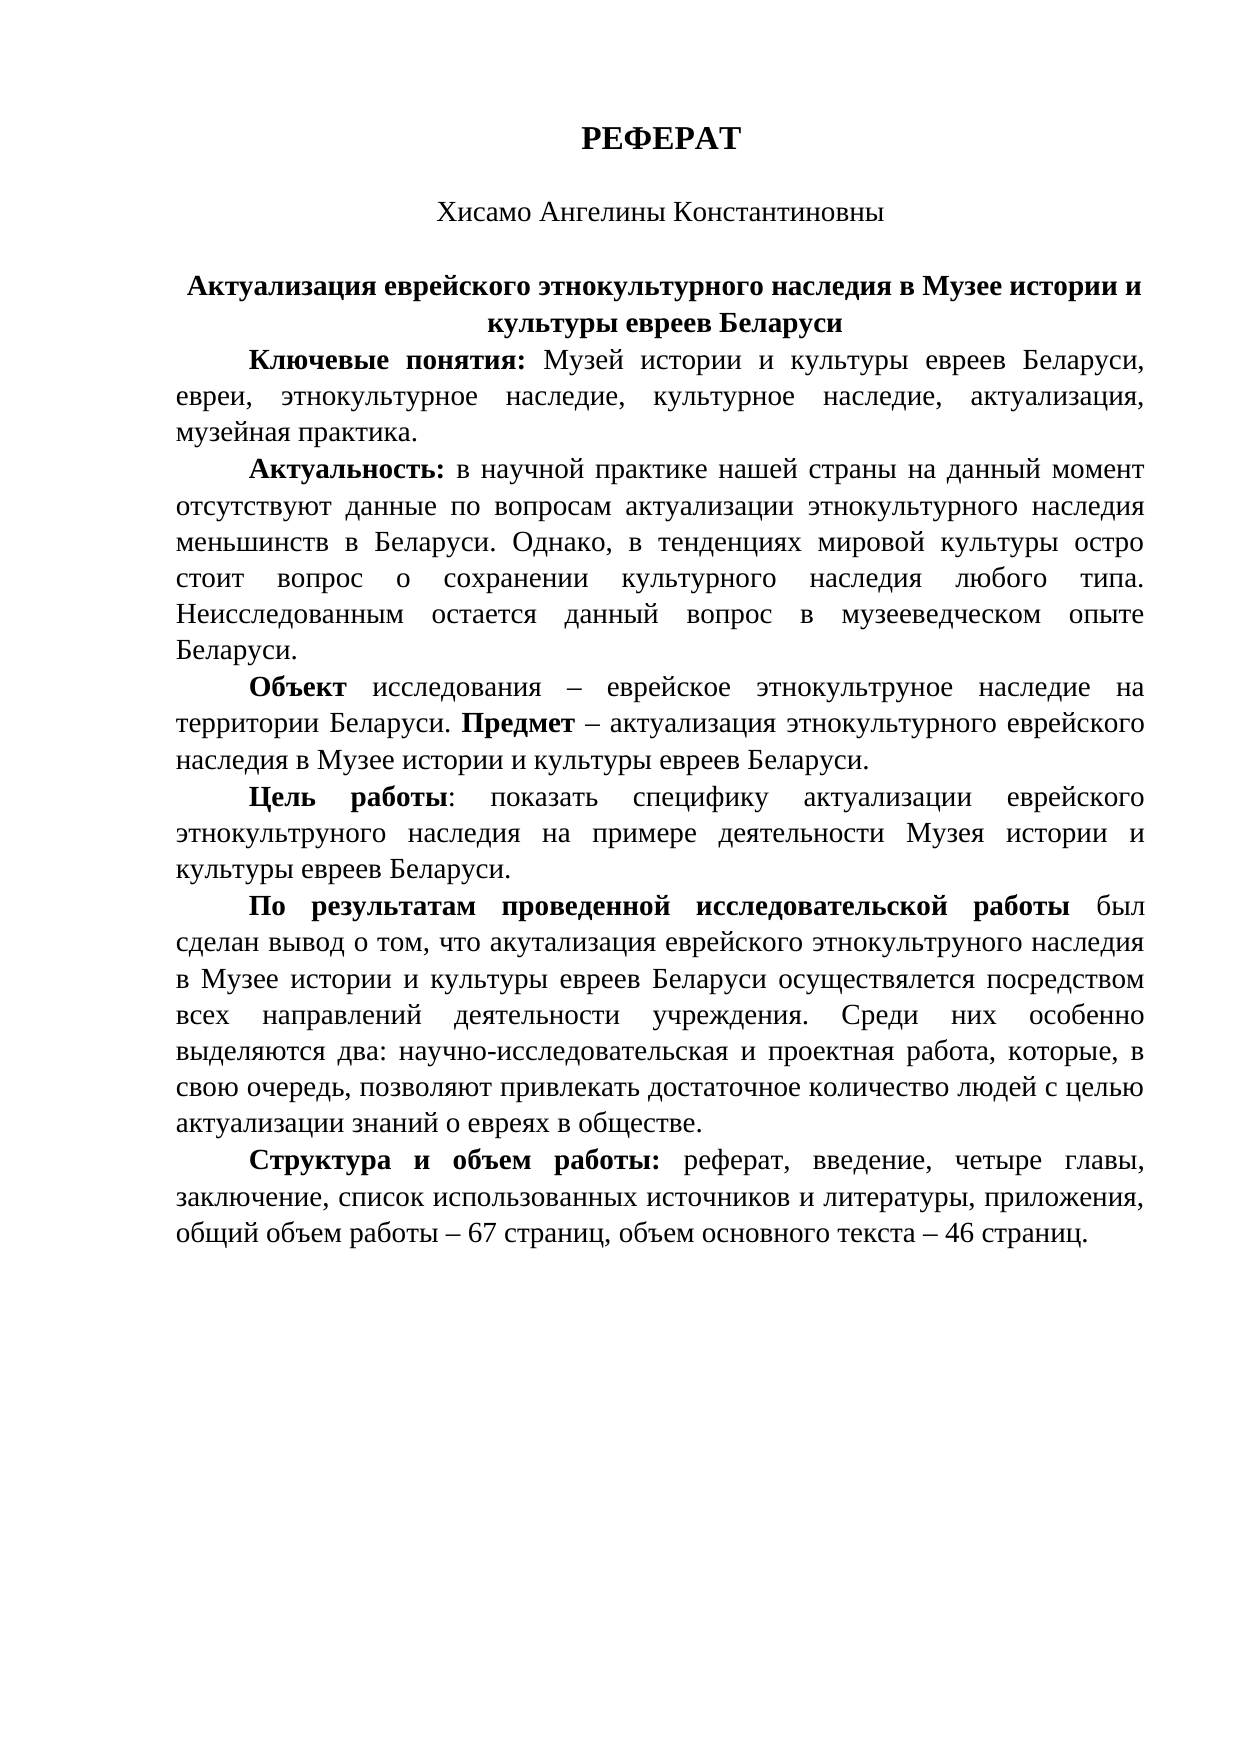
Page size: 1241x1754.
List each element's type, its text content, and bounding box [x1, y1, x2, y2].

text Актуализация еврейского этнокультурного наследия в Музее истории и культуры евреев Беларуси [177, 268, 1152, 338]
subtitle РЕФЕРАТ [177, 118, 1145, 156]
text Хисамо Ангелины Константиновны [179, 194, 1142, 228]
text Ключевые понятия: Музей истории и культуры евреев Беларуси, евреи, этнокультурное наследие, культурное наследие, актуализация, музейная практика. [176, 342, 1145, 448]
text Актуальность: в научной практике нашей страны на данный момент отсутствуют данные по вопросам актуализации этнокультурного наследия меньшинств в Беларуси. Однако, в тенденциях мировой культуры остро стоит вопрос о сохранении культурного наследия любого типа. Неисследованным остается данный вопрос в музееведческом опыте Беларуси. [176, 452, 1145, 666]
text Цель работы: показать специфику актуализации еврейского этнокультруного наследия на примере деятельности Музея истории и культуры евреев Беларуси. [176, 779, 1145, 885]
text Объект исследования – еврейское этнокультруное наследие на территории Беларуси. Предмет – актуализация этнокультурного еврейского наследия в Музее истории и культуры евреев Беларуси. [176, 669, 1145, 775]
text По результатам проведенной исследовательской работы был сделан вывод о том, что акутализация еврейского этнокультруного наследия в Музее истории и культуры евреев Беларуси осуществялется посредством всех направлений деятельности учреждения. Среди них особенно выделяются два: научно-исследовательская и проектная работа, которые, в свою очередь, позволяют привлекать достаточное количество людей с целью актуализации знаний о евреях в обществе. [176, 888, 1145, 1139]
text Структура и объем работы: реферат, введение, четыре главы, заключение, список использованных источников и литературы, приложения, общий объем работы – 67 страниц, объем основного текста – 46 страниц. [176, 1142, 1145, 1248]
